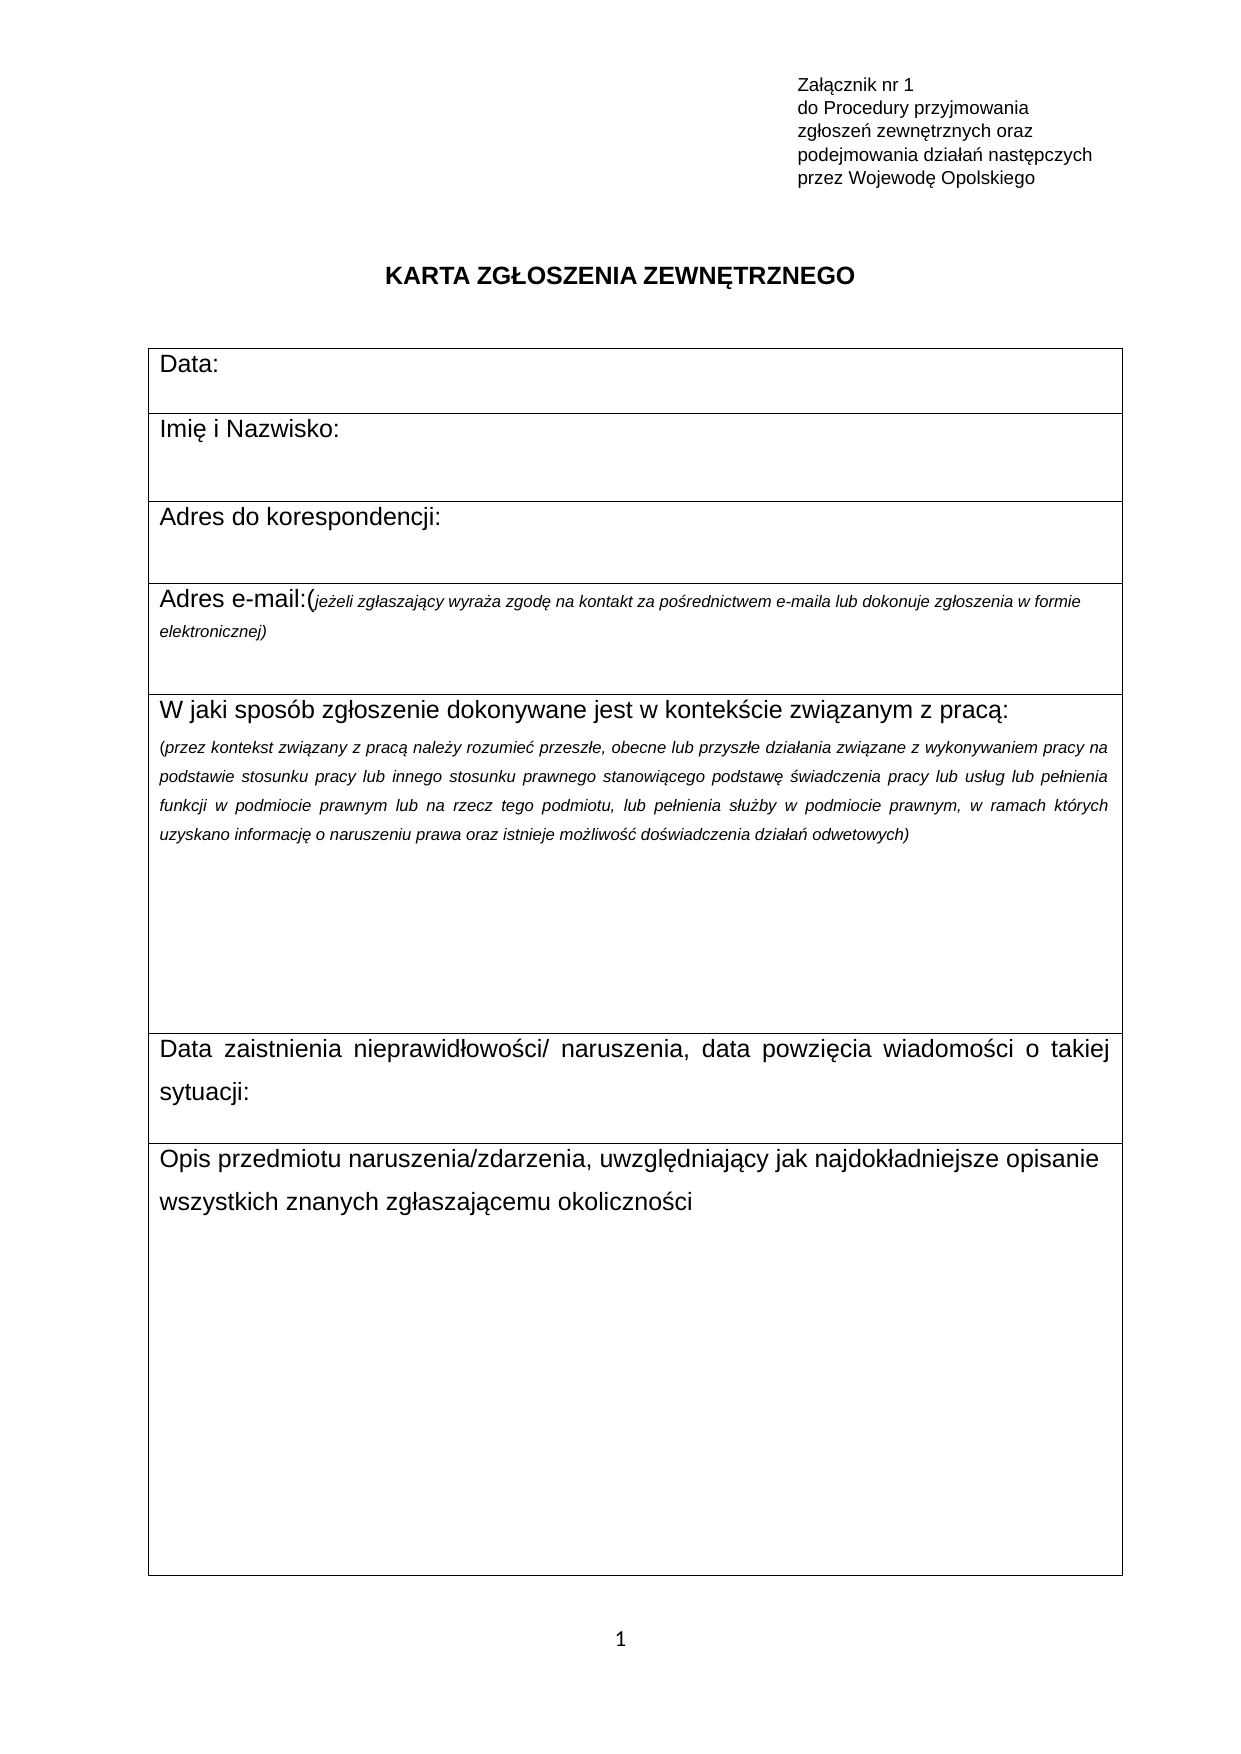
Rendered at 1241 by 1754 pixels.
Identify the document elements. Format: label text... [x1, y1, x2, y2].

table_cell W jaki sposób zgłoszenie dokonywane jest w kontekście związanym z pracą: (przez kontekst związany z pracą należy rozumieć przeszłe, obecne lub przyszłe działania związane z wykonywaniem pracy na podstawie stosunku pracy lub innego stosunku prawnego stanowiącego podstawę świadczenia pracy lub usług lub pełnienia funkcji w podmiocie prawnym lub na rzecz tego podmiotu, lub pełnienia służby w podmiocie prawnym, w ramach których uzyskano informację o naruszeniu prawa oraz istnieje możliwość doświadczenia działań odwetowych) [149, 695, 1122, 1033]
text KARTA ZGŁOSZENIA ZEWNĘTRZNEGO [148, 261, 1093, 290]
table_cell Imię i Nazwisko: [149, 414, 1122, 501]
table_cell Data zaistnienia nieprawidłowości/ naruszenia, data powzięcia wiadomości o takiej sytuacji: [149, 1034, 1122, 1143]
table_cell Adres e-mail:(jeżeli zgłaszający wyraża zgodę na kontakt za pośrednictwem e-maila lub dokonuje zgłoszenia w formie elektronicznej) [149, 584, 1122, 694]
table_header Data: [149, 349, 1122, 413]
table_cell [149, 1144, 1122, 1575]
table_cell Adres do korespondencji: [149, 502, 1122, 583]
